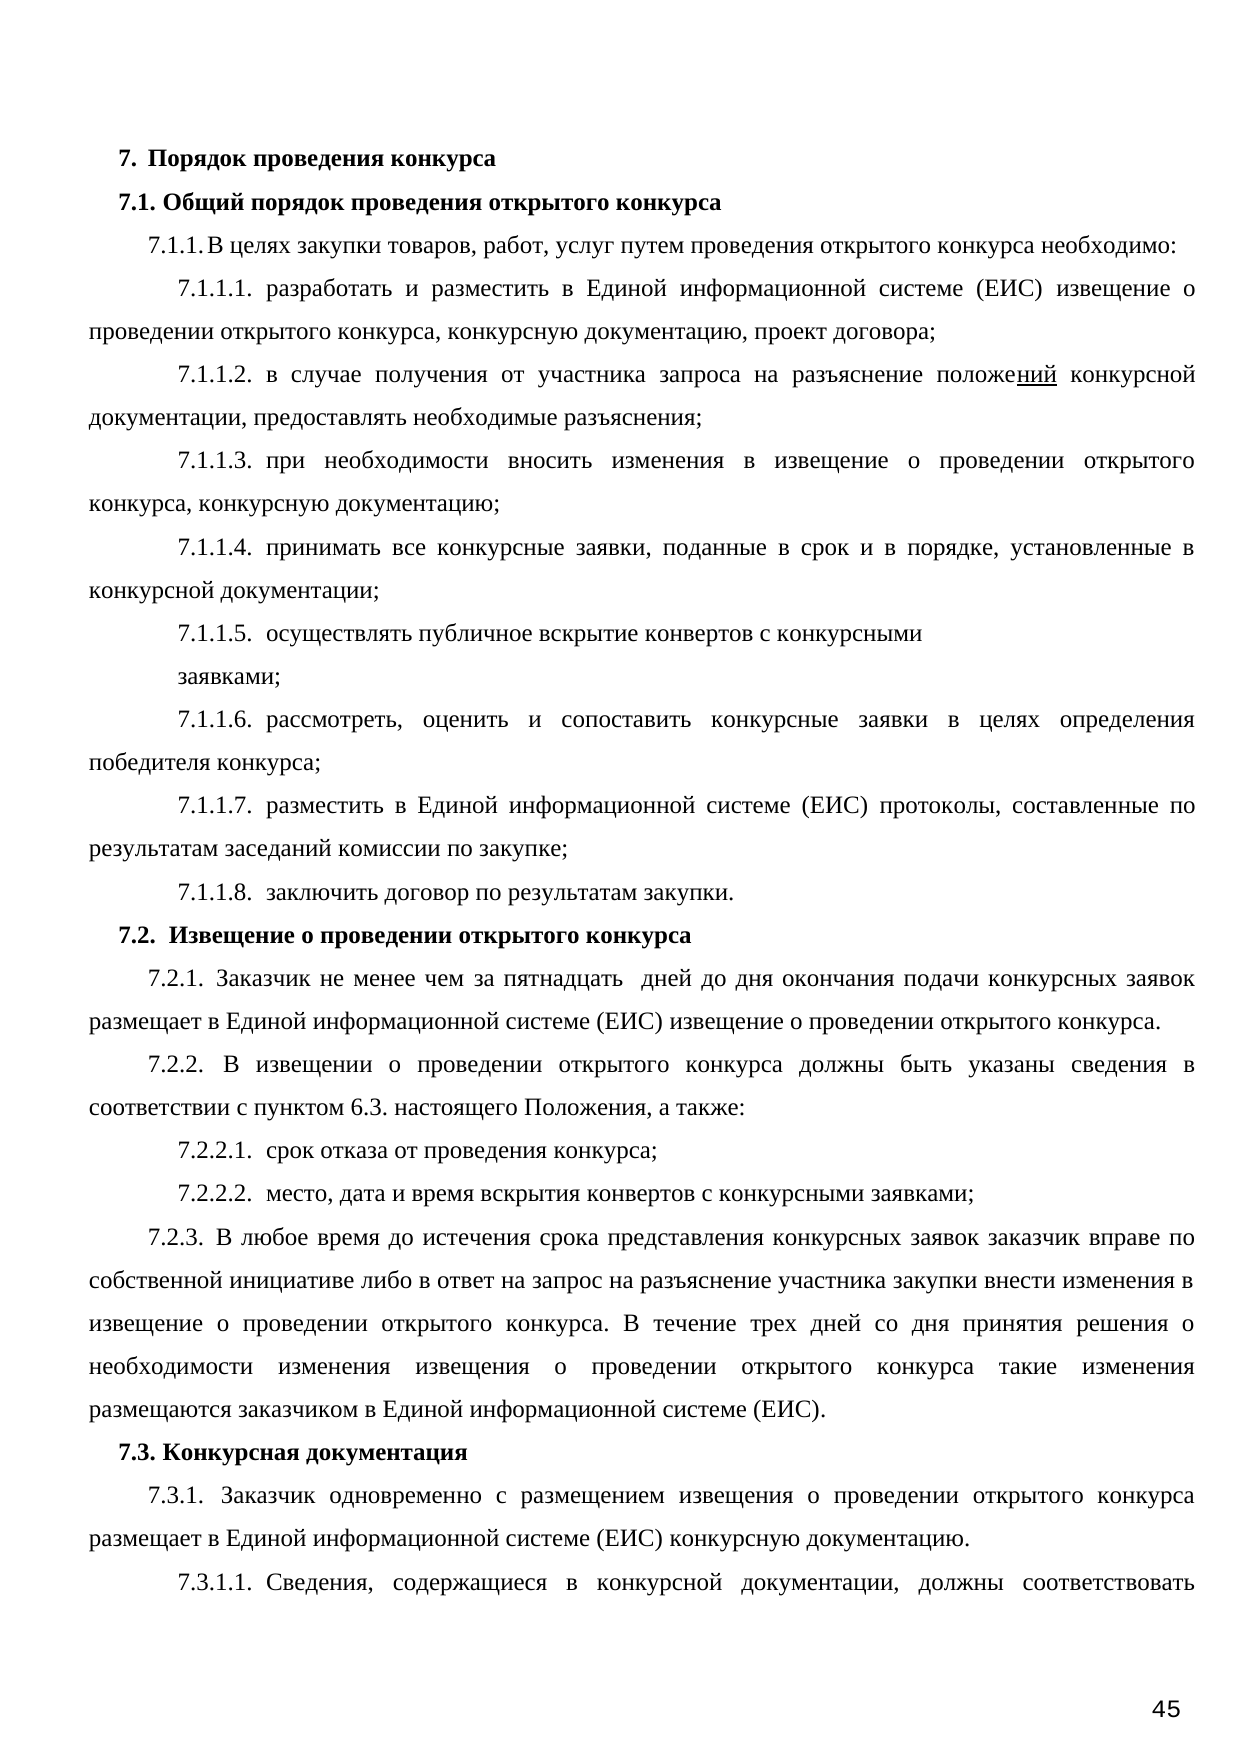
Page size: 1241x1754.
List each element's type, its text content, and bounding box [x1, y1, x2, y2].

list Извещение о проведении открытого конкурса [89, 920, 1196, 948]
list разработать и разместить в Единой информационной системе (ЕИС) извещение о проведении открытого конкурса, конкурсную документацию, проект договора; [89, 273, 1196, 345]
list разместить в Единой информационной системе (ЕИС) протоколы, составленные по результатам заседаний комиссии по закупке; [89, 790, 1196, 862]
list осуществлять публичное вскрытие конвертов с конкурсными [89, 618, 1196, 647]
list принимать все конкурсные заявки, поданные в срок и в порядке, установленные в конкурсной документации; [89, 532, 1196, 603]
list Порядок проведения конкурса [89, 143, 1196, 172]
list В целях закупки товаров, работ, услуг путем проведения открытого конкурса необходимо: [89, 230, 1196, 258]
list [89, 1567, 1196, 1595]
list Конкурсная документация [89, 1437, 1196, 1466]
list при необходимости вносить изменения в извещение о проведении открытого конкурса, конкурсную документацию; [89, 445, 1196, 517]
list заключить договор по результатам закупки. [89, 877, 1196, 905]
text заявками; [89, 661, 1196, 690]
list Заказчик одновременно с размещением извещения о проведении открытого конкурса размещает в Единой информационной системе (ЕИС) конкурсную документацию. [89, 1480, 1196, 1552]
list в случае получения от участника запроса на разъяснение положений конкурсной документации, предоставлять необходимые разъяснения; [89, 359, 1196, 431]
list место, дата и время вскрытия конвертов с конкурсными заявками; [89, 1178, 1196, 1207]
list В извещении о проведении открытого конкурса должны быть указаны сведения в соответствии с пунктом 6.3. настоящего Положения, а также: [89, 1049, 1196, 1121]
list Заказчик не менее чем за пятнадцать дней до дня окончания подачи конкурсных заявок размещает в Единой информационной системе (ЕИС) извещение о проведении открытого конкурса. [89, 963, 1196, 1035]
list Общий порядок проведения открытого конкурса [89, 187, 1196, 215]
list В любое время до истечения срока представления конкурсных заявок заказчик вправе по собственной инициативе либо в ответ на запрос на разъяснение участника закупки внести изменения в извещение о проведении открытого конкурса. В течение трех дней со дня принятия решения о необходимости изменения извещения о проведении открытого конкурса такие изменения размещаются заказчиком в Единой информационной системе (ЕИС). [89, 1222, 1196, 1423]
list рассмотреть, оценить и сопоставить конкурсные заявки в целях определения победителя конкурса; [89, 704, 1196, 776]
list срок отказа от проведения конкурса; [89, 1135, 1196, 1164]
